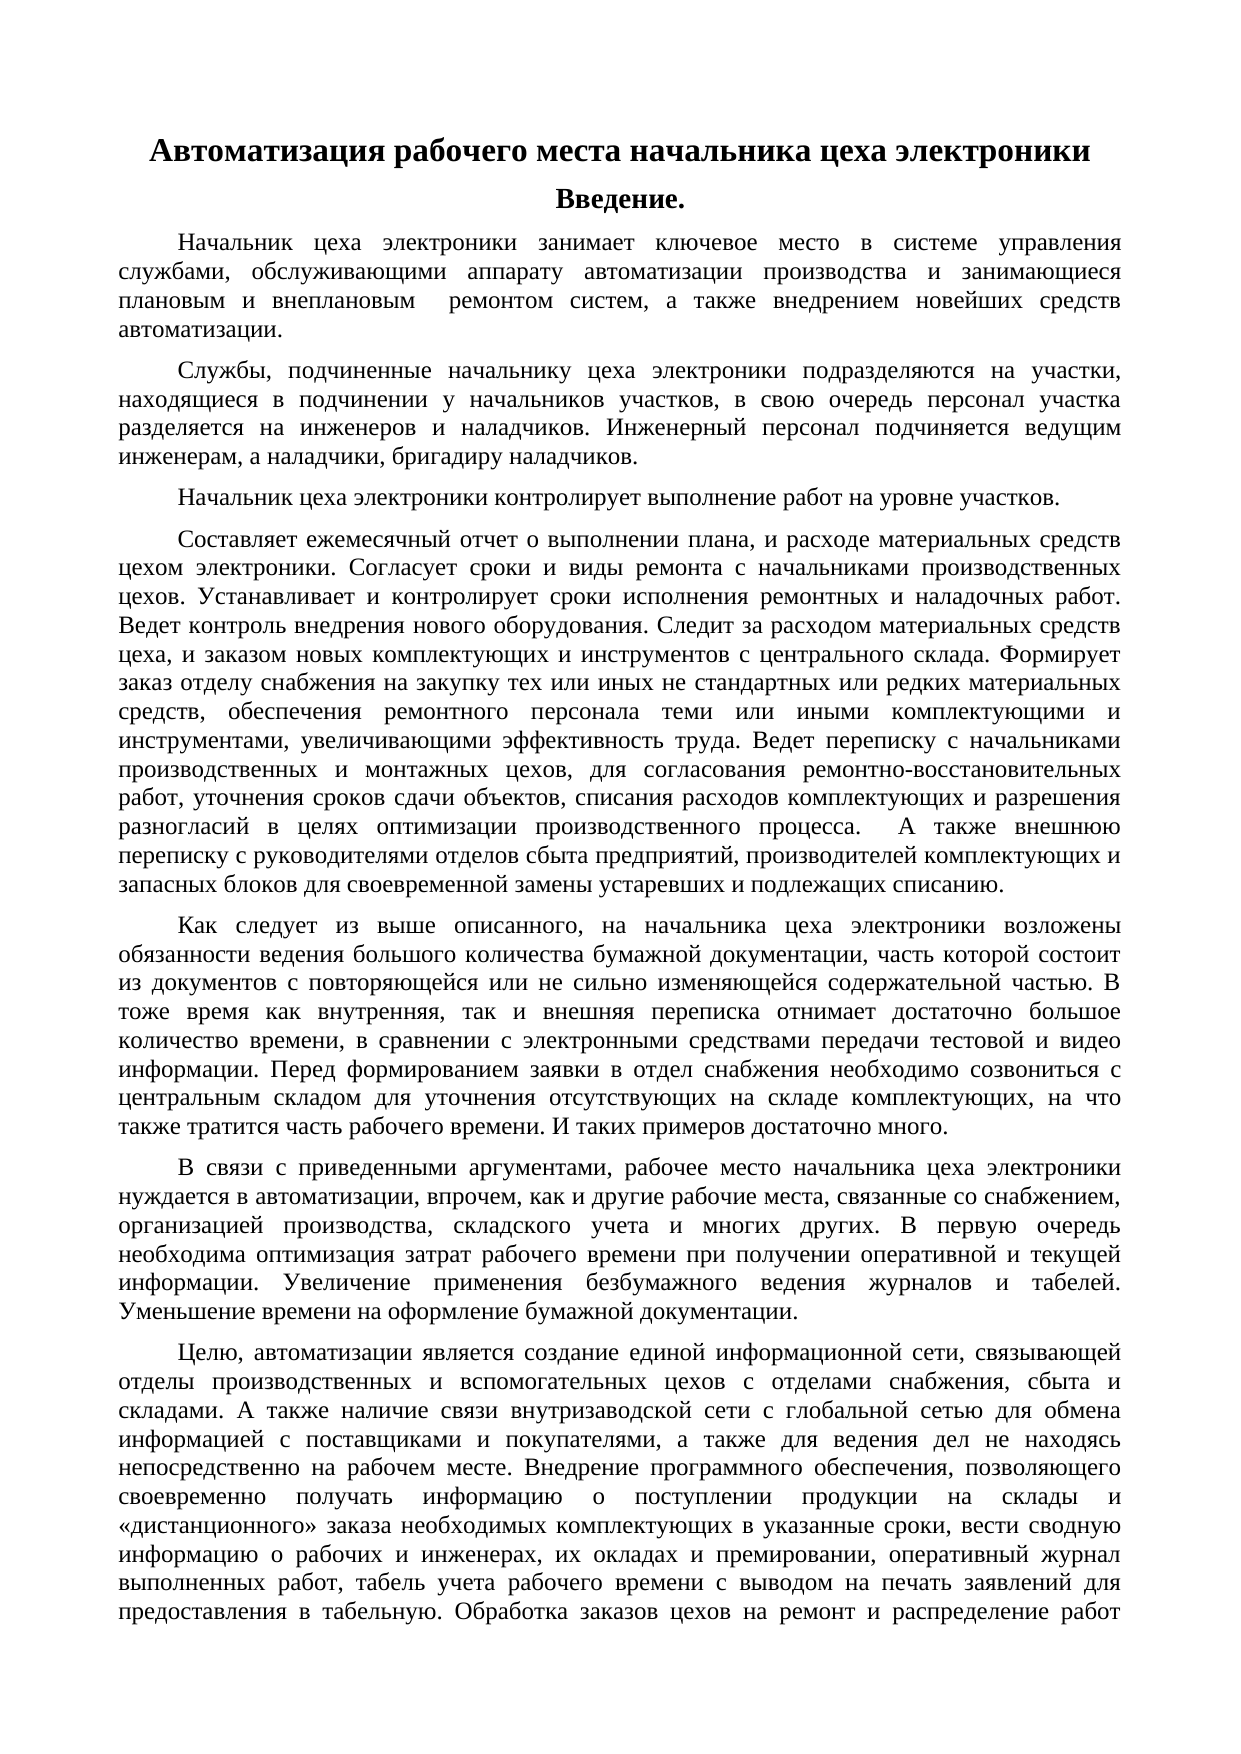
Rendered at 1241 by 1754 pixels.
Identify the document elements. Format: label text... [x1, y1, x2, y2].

text Автоматизация рабочего места начальника цеха электроники [118, 131, 1122, 169]
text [118, 1337, 1122, 1625]
text Начальник цеха электроники занимает ключевое место в системе управления службами, обслуживающими аппарату автоматизации производства и занимающиеся плановым и внеплановым ремонтом систем, а также внедрением новейших средств автоматизации. [118, 227, 1122, 342]
text В связи с приведенными аргументами, рабочее место начальника цеха электроники нуждается в автоматизации, впрочем, как и другие рабочие места, связанные со снабжением, организацией производства, складского учета и многих других. В первую очередь необходима оптимизация затрат рабочего времени при получении оперативной и текущей информации. Увеличение применения безбумажного ведения журналов и табелей. Уменьшение времени на оформление бумажной документации. [118, 1152, 1122, 1325]
text Введение. [118, 181, 1122, 215]
text Начальник цеха электроники контролирует выполнение работ на уровне участков. [118, 482, 1122, 511]
text Как следует из выше описанного, на начальника цеха электроники возложены обязанности ведения большого количества бумажной документации, часть которой состоит из документов с повторяющейся или не сильно изменяющейся содержательной частью. В тоже время как внутренняя, так и внешняя переписка отнимает достаточно большое количество времени, в сравнении с электронными средствами передачи тестовой и видео информации. Перед формированием заявки в отдел снабжения необходимо созвониться с центральным складом для уточнения отсутствующих на складе комплектующих, на что также тратится часть рабочего времени. И таких примеров достаточно много. [118, 910, 1122, 1140]
text Службы, подчиненные начальнику цеха электроники подразделяются на участки, находящиеся в подчинении у начальников участков, в свою очередь персонал участка разделяется на инженеров и наладчиков. Инженерный персонал подчиняется ведущим инженерам, а наладчики, бригадиру наладчиков. [118, 355, 1122, 470]
text Составляет ежемесячный отчет о выполнении плана, и расходе материальных средств цехом электроники. Согласует сроки и виды ремонта с начальниками производственных цехов. Устанавливает и контролирует сроки исполнения ремонтных и наладочных работ. Ведет контроль внедрения нового оборудования. Следит за расходом материальных средств цеха, и заказом новых комплектующих и инструментов с центрального склада. Формирует заказ отделу снабжения на закупку тех или иных не стандартных или редких материальных средств, обеспечения ремонтного персонала теми или иными комплектующими и инструментами, увеличивающими эффективность труда. Ведет переписку с начальниками производственных и монтажных цехов, для согласования ремонтно-восстановительных работ, уточнения сроков сдачи объектов, списания расходов комплектующих и разрешения разногласий в целях оптимизации производственного процесса. А также внешнюю переписку с руководителями отделов сбыта предприятий, производителей комплектующих и запасных блоков для своевременной замены устаревших и подлежащих списанию. [118, 524, 1122, 897]
